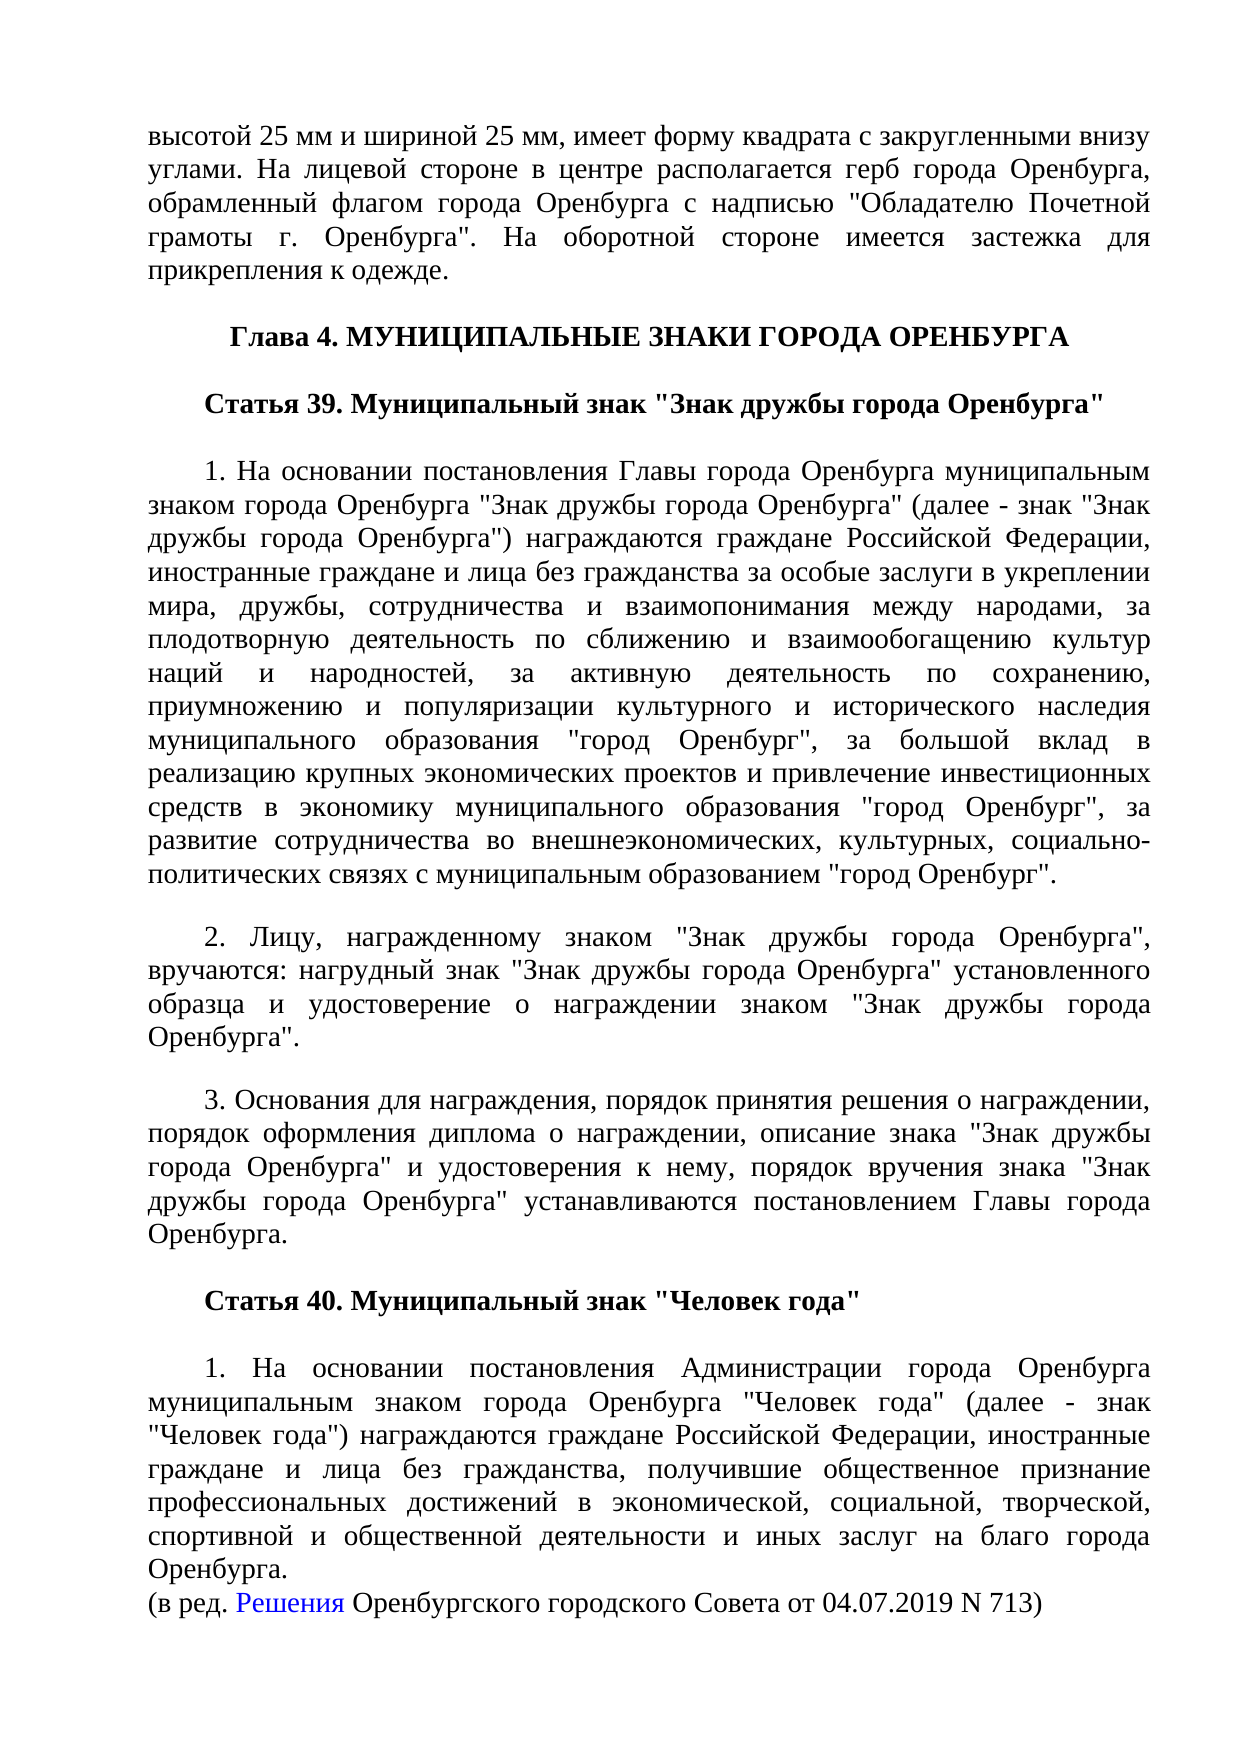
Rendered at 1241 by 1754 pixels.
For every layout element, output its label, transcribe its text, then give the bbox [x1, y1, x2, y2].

text 3. Основания для награждения, порядок принятия решения о награждении, порядок оформления диплома о награждении, описание знака "Знак дружбы города Оренбурга" и удостоверения к нему, порядок вручения знака "Знак дружбы города Оренбурга" устанавливаются постановлением Главы города Оренбурга. [148, 1082, 1152, 1250]
title Статья 39. Муниципальный знак "Знак дружбы города Оренбурга" [148, 386, 1152, 420]
title Статья 40. Муниципальный знак "Человек года" [148, 1283, 1152, 1317]
text 2. Лицу, награжденному знаком "Знак дружбы города Оренбурга", вручаются: нагрудный знак "Знак дружбы города Оренбурга" установленного образца и удостоверение о награждении знаком "Знак дружбы города Оренбурга". [148, 919, 1152, 1053]
text 1. На основании постановления Главы города Оренбурга муниципальным знаком города Оренбурга "Знак дружбы города Оренбурга" (далее - знак "Знак дружбы города Оренбурга") награждаются граждане Российской Федерации, иностранные граждане и лица без гражданства за особые заслуги в укреплении мира, дружбы, сотрудничества и взаимопонимания между народами, за плодотворную деятельность по сближению и взаимообогащению культур наций и народностей, за активную деятельность по сохранению, приумножению и популяризации культурного и исторического наследия муниципального образования "город Оренбург", за большой вклад в реализацию крупных экономических проектов и привлечение инвестиционных средств в экономику муниципального образования "город Оренбург", за развитие сотрудничества во внешнеэкономических, культурных, социально-политических связях с муниципальным образованием "город Оренбург". [148, 453, 1152, 889]
text (в ред. Решения Оренбургского городского Совета от 04.07.2019 N 713) [148, 1585, 1152, 1619]
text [148, 118, 1152, 286]
title Глава 4. МУНИЦИПАЛЬНЫЕ ЗНАКИ ГОРОДА ОРЕНБУРГА [148, 319, 1152, 353]
text 1. На основании постановления Администрации города Оренбурга муниципальным знаком города Оренбурга "Человек года" (далее - знак "Человек года") награждаются граждане Российской Федерации, иностранные граждане и лица без гражданства, получившие общественное признание профессиональных достижений в экономической, социальной, творческой, спортивной и общественной деятельности и иных заслуг на благо города Оренбурга. [148, 1350, 1152, 1585]
